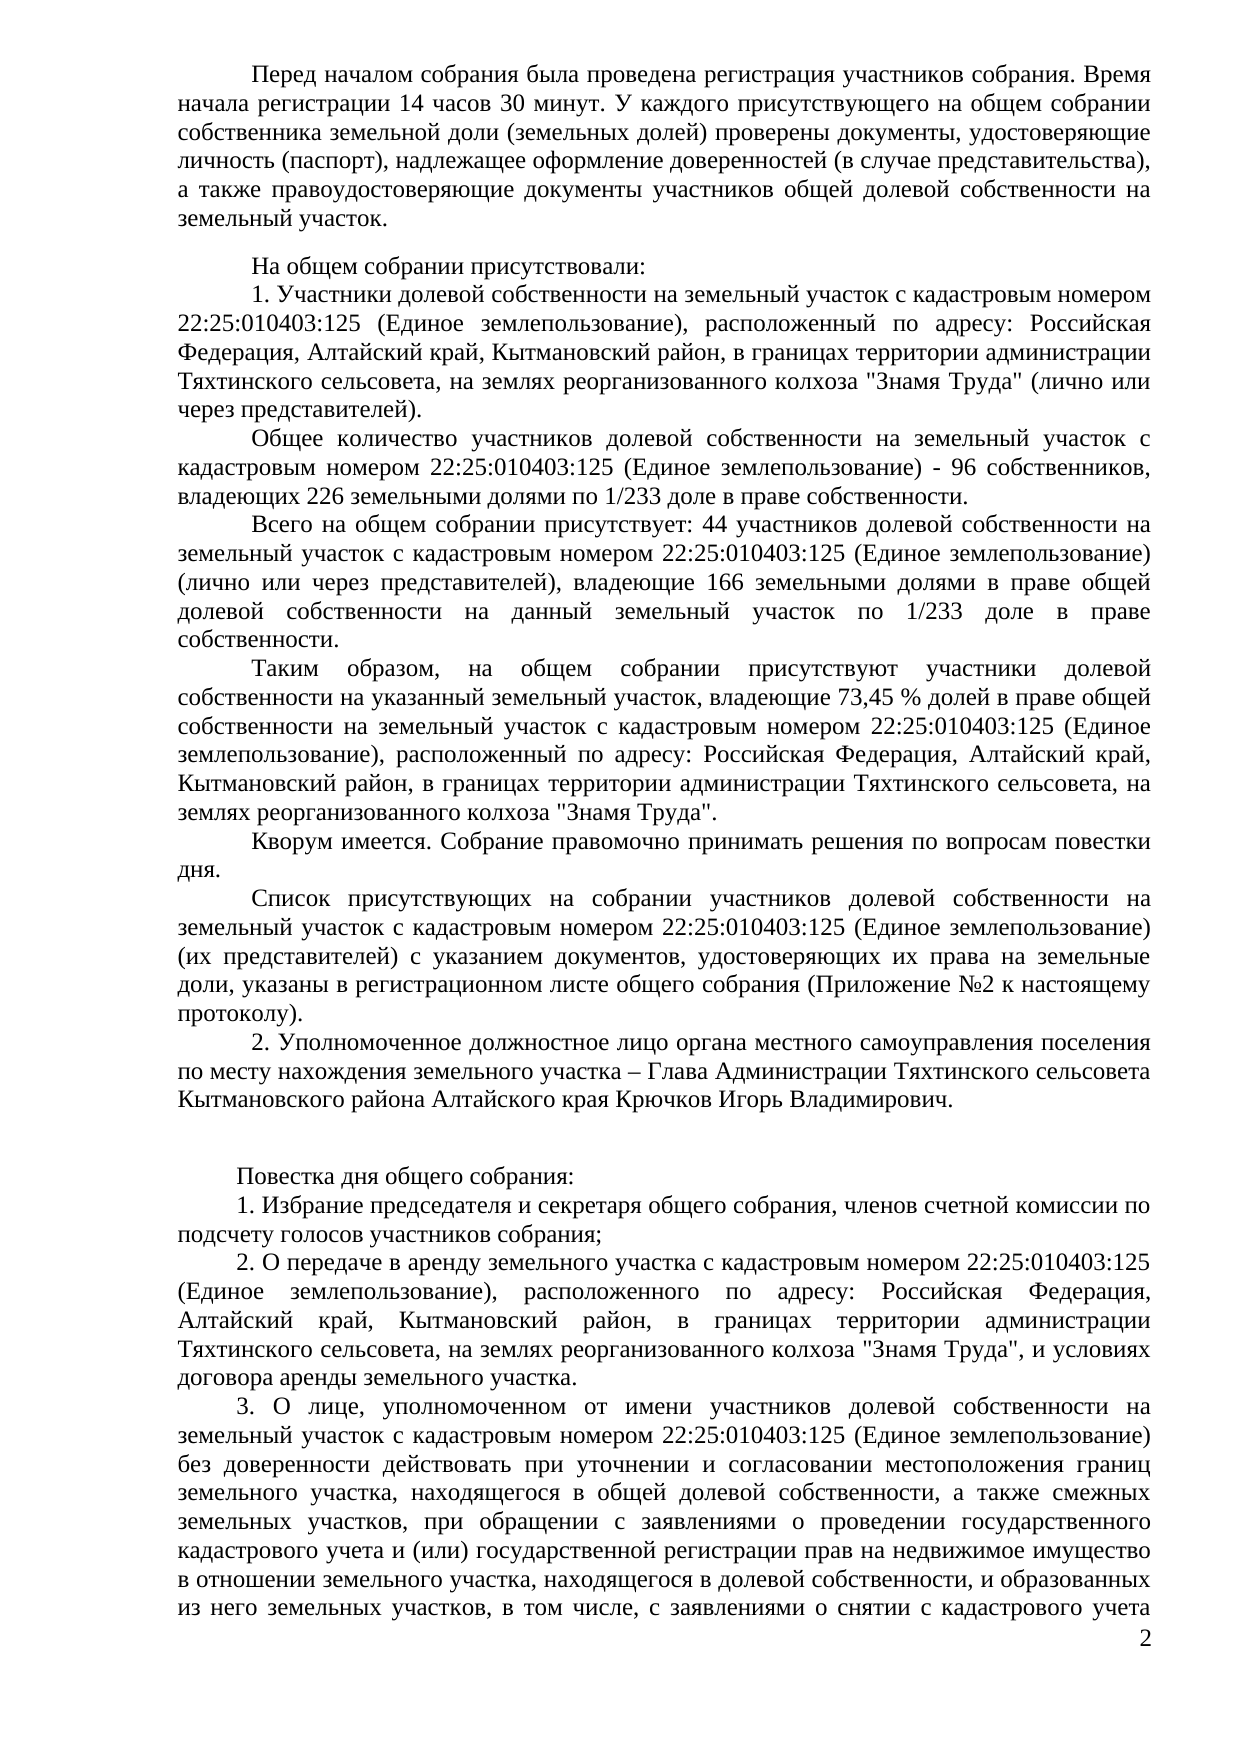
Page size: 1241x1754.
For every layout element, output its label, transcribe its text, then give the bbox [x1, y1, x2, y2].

text На общем собрании присутствовали: [177, 251, 1152, 279]
text Общее количество участников долевой собственности на земельный участок с кадастровым номером 22:25:010403:125 (Единое землепользование) - 96 собственников, владеющих 226 земельными долями по 1/233 доле в праве собственности. [177, 423, 1152, 509]
text Всего на общем собрании присутствует: 44 участников долевой собственности на земельный участок с кадастровым номером 22:25:010403:125 (Единое землепользование) (лично или через представителей), владеющие 166 земельными долями в праве общей долевой собственности на данный земельный участок по 1/233 доле в праве собственности. [177, 509, 1152, 653]
text Повестка дня общего собрания: [177, 1161, 1152, 1190]
text Список присутствующих на собрании участников долевой собственности на земельный участок с кадастровым номером 22:25:010403:125 (Единое землепользование) (их представителей) с указанием документов, удостоверяющих их права на земельные доли, указаны в регистрационном листе общего собрания (Приложение №2 к настоящему протоколу). [177, 883, 1152, 1027]
text Таким образом, на общем собрании присутствуют участники долевой собственности на указанный земельный участок, владеющие 73,45 % долей в праве общей собственности на земельный участок с кадастровым номером 22:25:010403:125 (Единое землепользование), расположенный по адресу: Российская Федерация, Алтайский край, Кытмановский район, в границах территории администрации Тяхтинского сельсовета, на землях реорганизованного колхоза "Знамя Труда". [177, 653, 1152, 826]
text 2. Уполномоченное должностное лицо органа местного самоуправления поселения по месту нахождения земельного участка – Глава Администрации Тяхтинского сельсовета Кытмановского района Алтайского края Крючков Игорь Владимирович. [177, 1027, 1152, 1113]
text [177, 1391, 1152, 1621]
text 1. Участники долевой собственности на земельный участок с кадастровым номером 22:25:010403:125 (Единое землепользование), расположенный по адресу: Российская Федерация, Алтайский край, Кытмановский район, в границах территории администрации Тяхтинского сельсовета, на землях реорганизованного колхоза "Знамя Труда" (лично или через представителей). [177, 279, 1152, 423]
text Перед началом собрания была проведена регистрация участников собрания. Время начала регистрации 14 часов 30 минут. У каждого присутствующего на общем собрании собственника земельной доли (земельных долей) проверены документы, удостоверяющие личность (паспорт), надлежащее оформление доверенностей (в случае представительства), а также правоудостоверяющие документы участников общей долевой собственности на земельный участок. [177, 59, 1152, 232]
text Кворум имеется. Собрание правомочно принимать решения по вопросам повестки дня. [177, 826, 1152, 883]
text 2. О передаче в аренду земельного участка с кадастровым номером 22:25:010403:125 (Единое землепользование), расположенного по адресу: Российская Федерация, Алтайский край, Кытмановский район, в границах территории администрации Тяхтинского сельсовета, на землях реорганизованного колхоза "Знамя Труда", и условиях договора аренды земельного участка. [177, 1247, 1152, 1391]
text 1. Избрание председателя и секретаря общего собрания, членов счетной комиссии по подсчету голосов участников собрания; [177, 1190, 1152, 1247]
